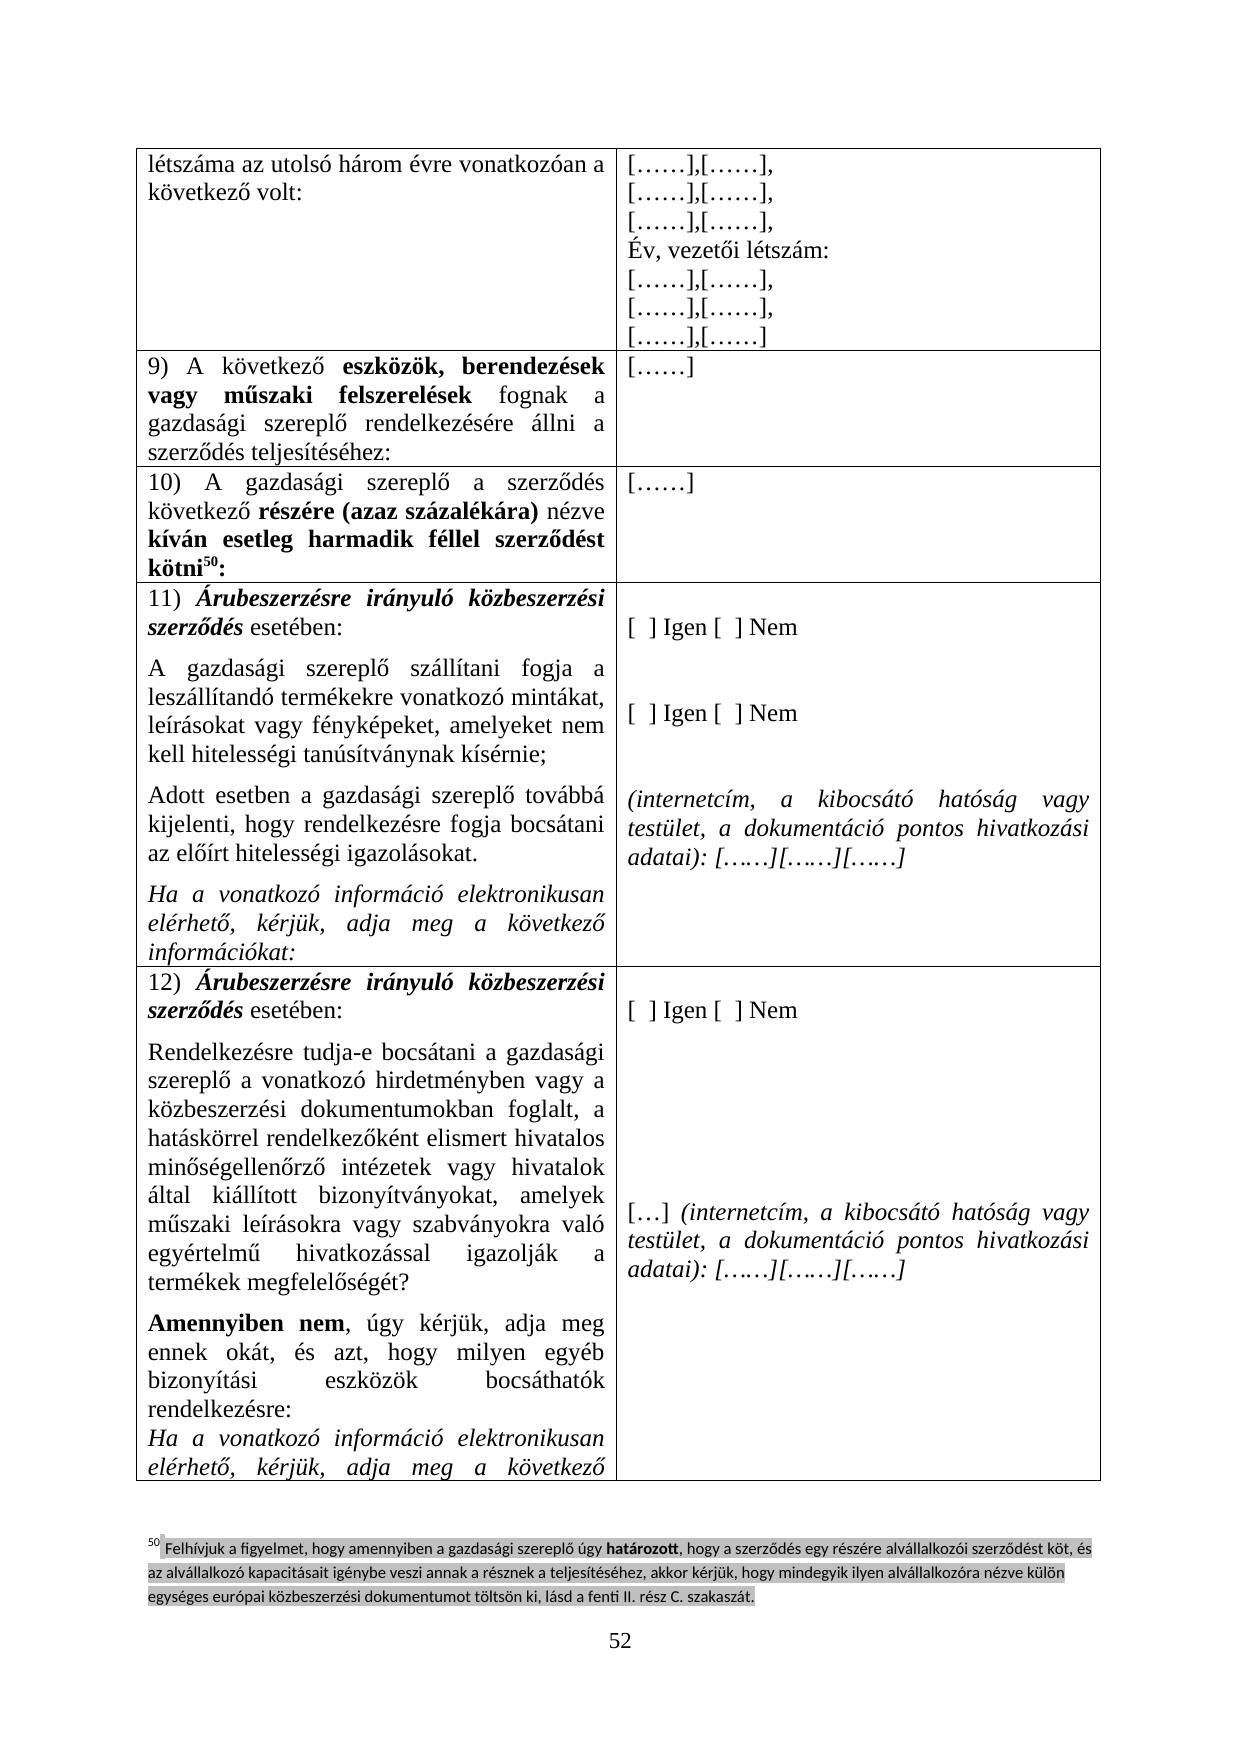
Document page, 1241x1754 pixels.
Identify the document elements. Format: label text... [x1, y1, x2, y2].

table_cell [137, 967, 616, 1480]
table_cell [ ] Igen [ ] Nem [ ] Igen [ ] Nem (internetcím, a kibocsátó hatóság vagy testület, a dokumentáció pontos hivatkozási adatai): [……][……][……] [617, 583, 1100, 966]
table_cell [……] [617, 351, 1100, 466]
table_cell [617, 149, 1100, 350]
table_cell 11) Árubeszerzésre irányuló közbeszerzési szerződés esetében: A gazdasági szereplő szállítani fogja a leszállítandó termékekre vonatkozó mintákat, leírásokat vagy fényképeket, amelyeket nem kell hitelességi tanúsítványnak kísérnie; Adott esetben a gazdasági szereplő továbbá kijelenti, hogy rendelkezésre fogja bocsátani az előírt hitelességi igazolásokat. Ha a vonatkozó információ elektronikusan elérhető, kérjük, adja meg a következő információkat: [137, 583, 616, 966]
table_cell 10) A gazdasági szereplő a szerződés következő részére (azaz százalékára) nézve kíván esetleg harmadik féllel szerződést kötni: [137, 467, 616, 582]
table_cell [137, 149, 616, 350]
table_cell 9) A következő eszközök, berendezések vagy műszaki felszerelések fognak a gazdasági szereplő rendelkezésére állni a szerződés teljesítéséhez: [137, 351, 616, 466]
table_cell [617, 967, 1100, 1480]
table_cell [……] [617, 467, 1100, 582]
